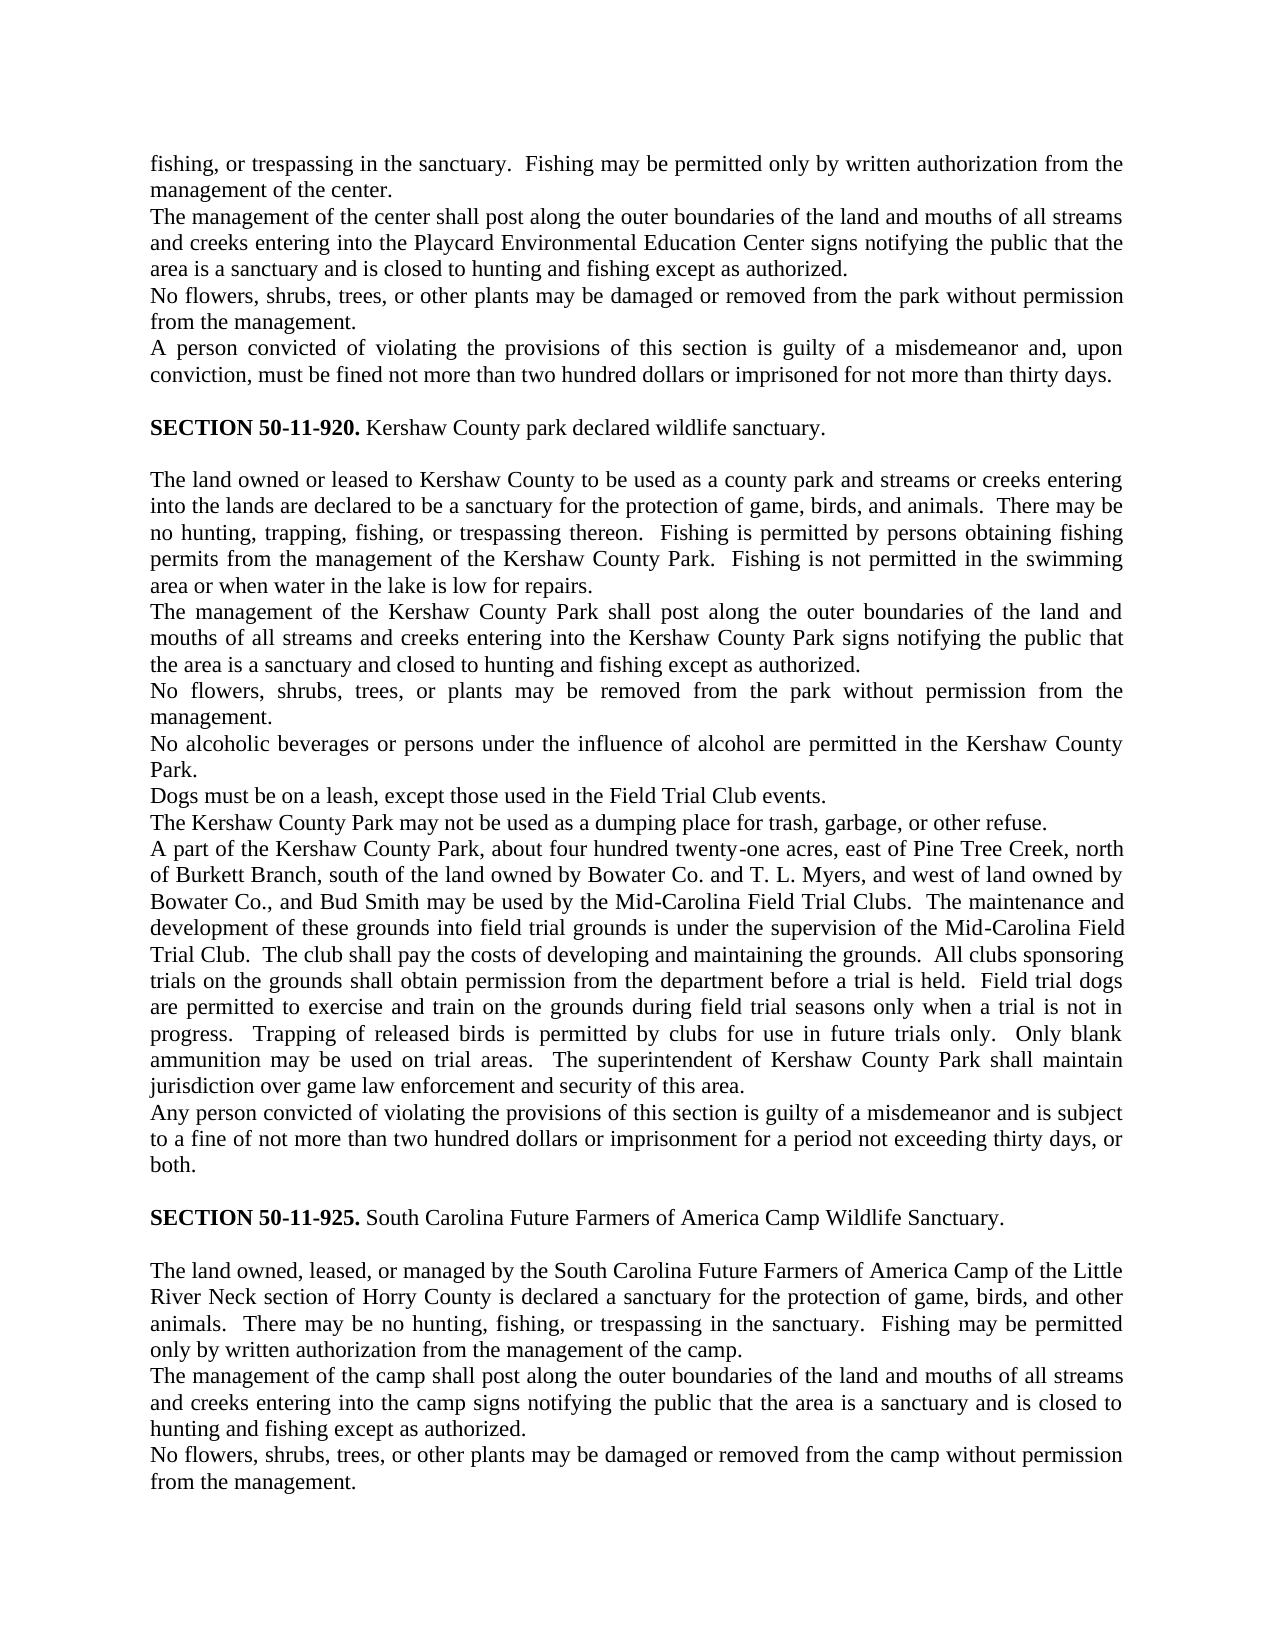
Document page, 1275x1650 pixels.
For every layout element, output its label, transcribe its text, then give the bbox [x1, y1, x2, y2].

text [150, 150, 1125, 203]
text No flowers, shrubs, trees, or other plants may be damaged or removed from the camp without permission from the management. [150, 1441, 1125, 1494]
text No flowers, shrubs, trees, or other plants may be damaged or removed from the park without permission from the management. [150, 282, 1125, 334]
text A person convicted of violating the provisions of this section is guilty of a misdemeanor and, upon conviction, must be fined not more than two hundred dollars or imprisoned for not more than thirty days. [150, 334, 1125, 387]
text No flowers, shrubs, trees, or plants may be removed from the park without permission from the management. [150, 677, 1125, 730]
text The management of the camp shall post along the outer boundaries of the land and mouths of all streams and creeks entering into the camp signs notifying the public that the area is a sanctuary and is closed to hunting and fishing except as authorized. [150, 1362, 1125, 1441]
text A part of the Kershaw County Park, about four hundred twenty-one acres, east of Pine Tree Creek, north of Burkett Branch, south of the land owned by Bowater Co. and T. L. Myers, and west of land owned by Bowater Co., and Bud Smith may be used by the Mid-Carolina Field Trial Clubs. The maintenance and development of these grounds into field trial grounds is under the supervision of the Mid-Carolina Field Trial Club. The club shall pay the costs of developing and maintaining the grounds. All clubs sponsoring trials on the grounds shall obtain permission from the department before a trial is held. Field trial dogs are permitted to exercise and train on the grounds during field trial seasons only when a trial is not in progress. Trapping of released birds is permitted by clubs for use in future trials only. Only blank ammunition may be used on trial areas. The superintendent of Kershaw County Park shall maintain jurisdiction over game law enforcement and security of this area. [150, 835, 1125, 1099]
text The land owned, leased, or managed by the South Carolina Future Farmers of America Camp of the Little River Neck section of Horry County is declared a sanctuary for the protection of game, birds, and other animals. There may be no hunting, fishing, or trespassing in the sanctuary. Fishing may be permitted only by written authorization from the management of the camp. [150, 1257, 1125, 1362]
text SECTION 50-11-925. South Carolina Future Farmers of America Camp Wildlife Sanctuary. [150, 1204, 1125, 1231]
text No alcoholic beverages or persons under the influence of alcohol are permitted in the Kershaw County Park. [150, 730, 1125, 782]
text The land owned or leased to Kershaw County to be used as a county park and streams or creeks entering into the lands are declared to be a sanctuary for the protection of game, birds, and animals. There may be no hunting, trapping, fishing, or trespassing thereon. Fishing is permitted by persons obtaining fishing permits from the management of the Kershaw County Park. Fishing is not permitted in the swimming area or when water in the lake is low for repairs. [150, 466, 1125, 598]
text The Kershaw County Park may not be used as a dumping place for trash, garbage, or other refuse. [150, 809, 1125, 835]
text The management of the Kershaw County Park shall post along the outer boundaries of the land and mouths of all streams and creeks entering into the Kershaw County Park signs notifying the public that the area is a sanctuary and closed to hunting and fishing except as authorized. [150, 598, 1125, 677]
text Any person convicted of violating the provisions of this section is guilty of a misdemeanor and is subject to a fine of not more than two hundred dollars or imprisonment for a period not exceeding thirty days, or both. [150, 1099, 1125, 1178]
text SECTION 50-11-920. Kershaw County park declared wildlife sanctuary. [150, 413, 1125, 440]
text The management of the center shall post along the outer boundaries of the land and mouths of all streams and creeks entering into the Playcard Environmental Education Center signs notifying the public that the area is a sanctuary and is closed to hunting and fishing except as authorized. [150, 203, 1125, 282]
text Dogs must be on a leash, except those used in the Field Trial Club events. [150, 782, 1125, 809]
